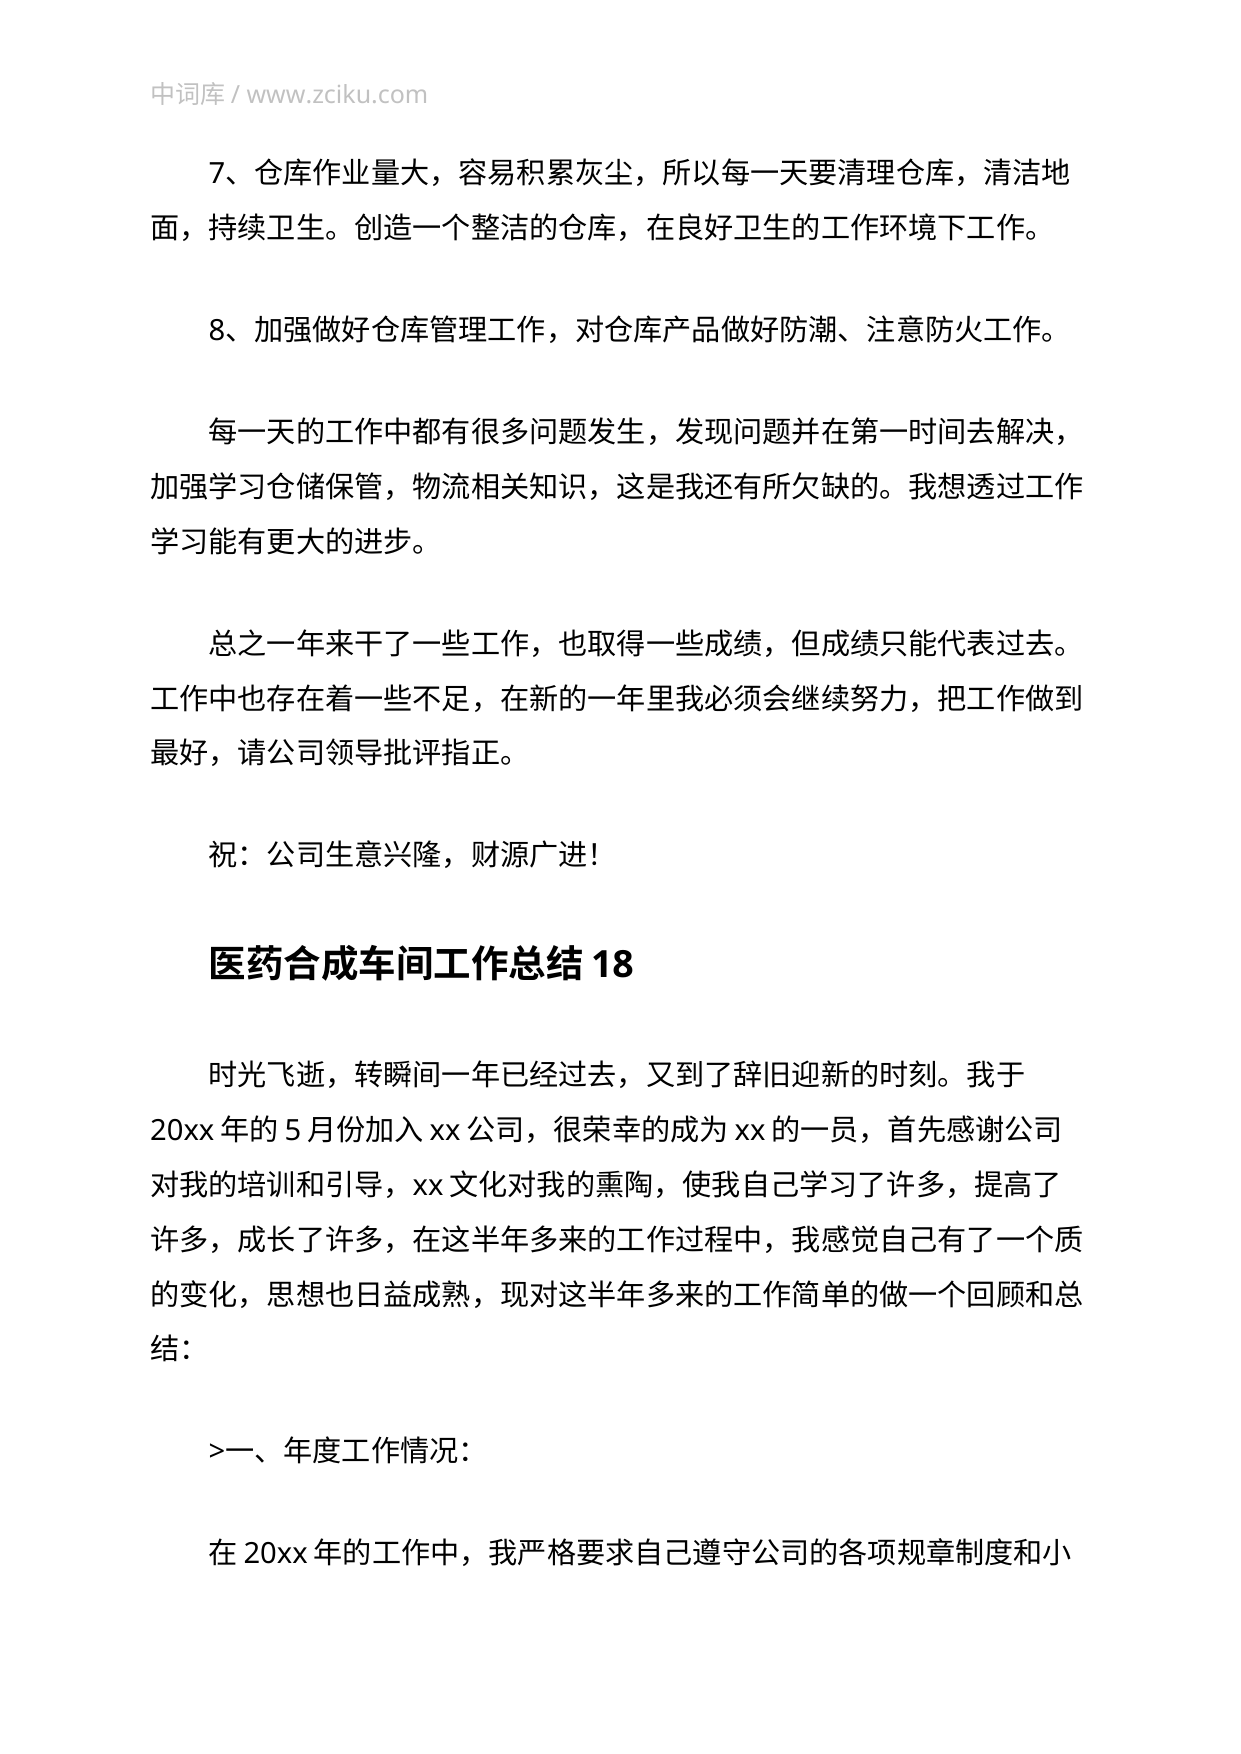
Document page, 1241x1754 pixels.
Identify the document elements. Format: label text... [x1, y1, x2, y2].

text 每一天的工作中都有很多问题发生，发现问题并在第一时间去解决，加强学习仓储保管，物流相关知识，这是我还有所欠缺的。我想透过工作学习能有更大的进步。 [150, 409, 1090, 561]
text 医药合成车间工作总结18 [150, 934, 1090, 988]
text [150, 1530, 1090, 1572]
text 祝：公司生意兴隆，财源广进！ [150, 832, 1090, 874]
text >一、年度工作情况： [150, 1428, 1090, 1470]
text 总之一年来干了一些工作，也取得一些成绩，但成绩只能代表过去。工作中也存在着一些不足，在新的一年里我必须会继续努力，把工作做到最好，请公司领导批评指正。 [150, 620, 1090, 772]
text 8、加强做好仓库管理工作，对仓库产品做好防潮、注意防火工作。 [150, 307, 1090, 349]
text 7、仓库作业量大，容易积累灰尘，所以每一天要清理仓库，清洁地面，持续卫生。创造一个整洁的仓库，在良好卫生的工作环境下工作。 [150, 150, 1090, 247]
text 时光飞逝，转瞬间一年已经过去，又到了辞旧迎新的时刻。我于20xx年的5月份加入xx公司，很荣幸的成为xx的一员，首先感谢公司对我的培训和引导，xx文化对我的熏陶，使我自己学习了许多，提高了许多，成长了许多，在这半年多来的工作过程中，我感觉自己有了一个质的变化，思想也日益成熟，现对这半年多来的工作简单的做一个回顾和总结： [150, 1051, 1090, 1368]
